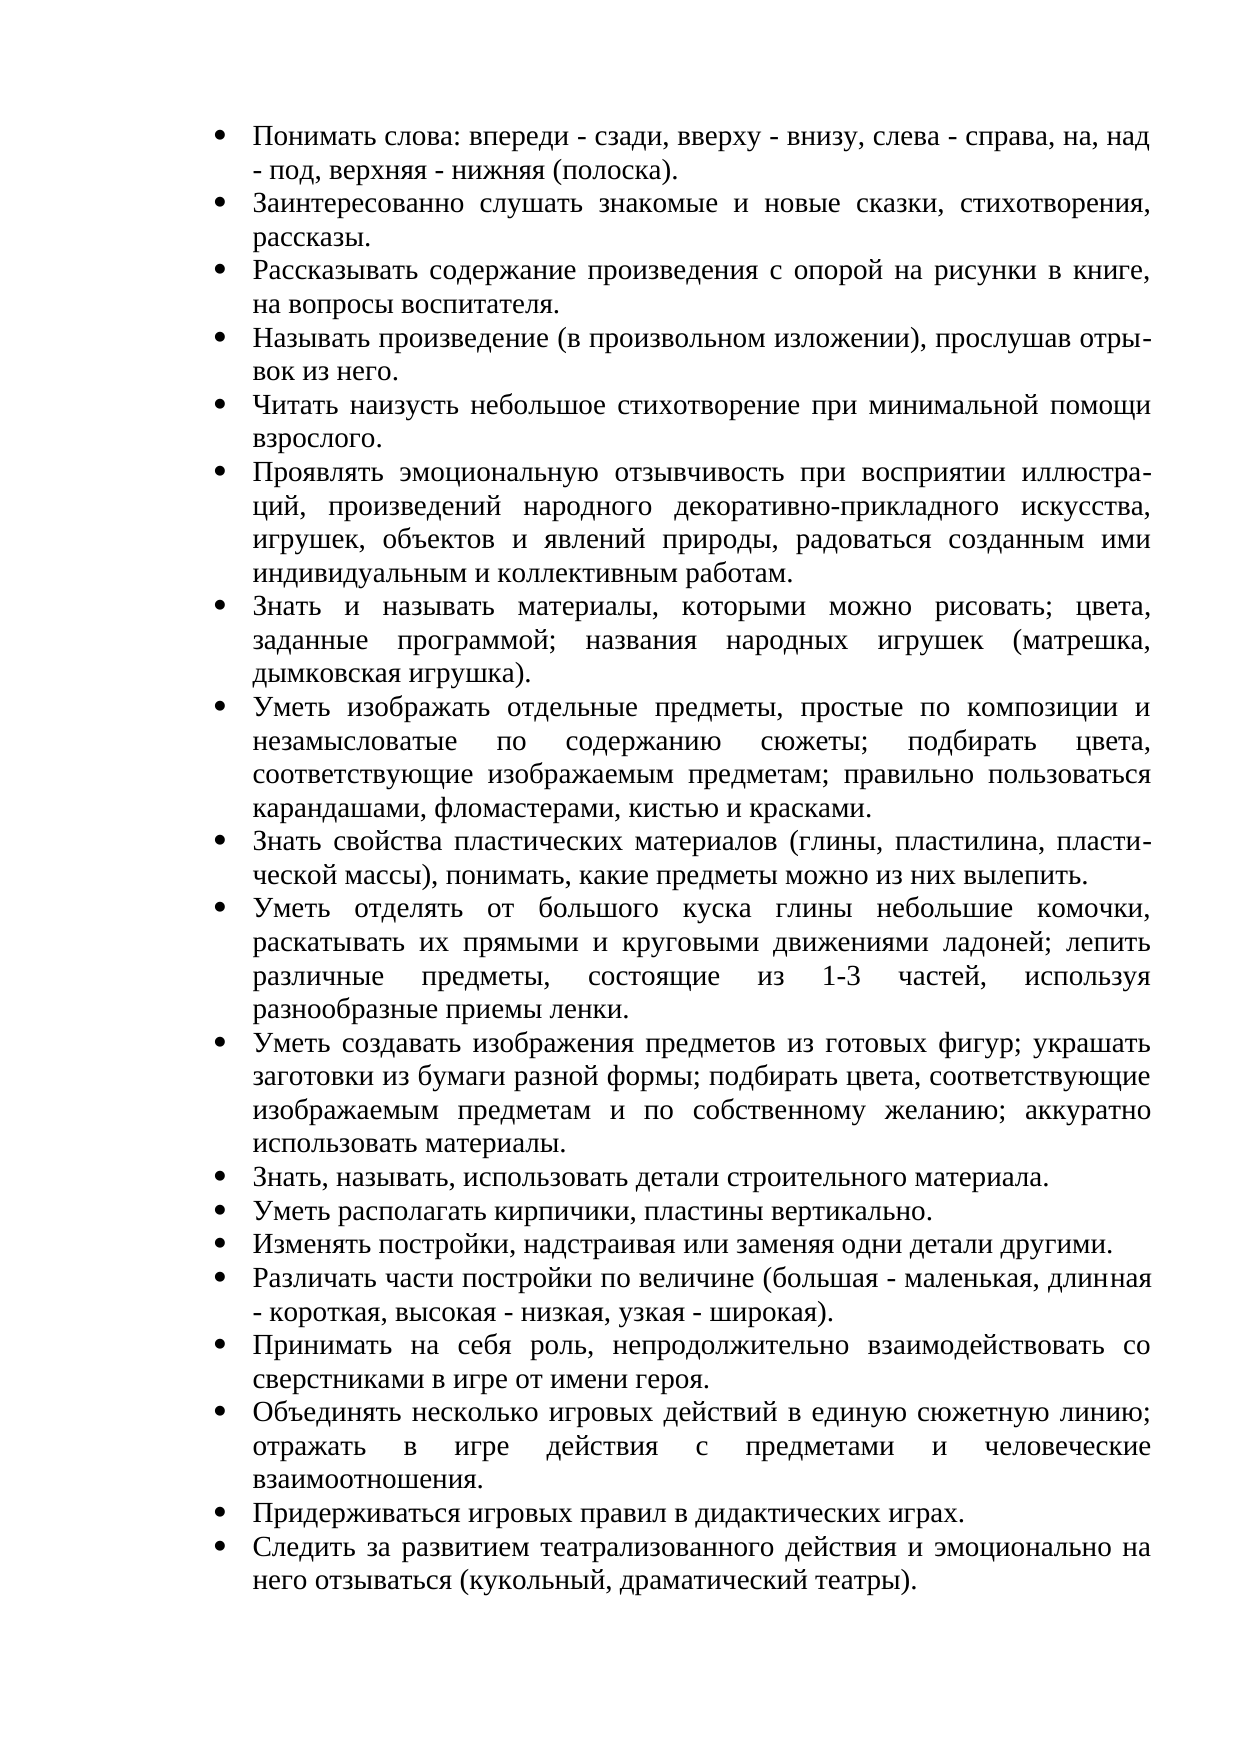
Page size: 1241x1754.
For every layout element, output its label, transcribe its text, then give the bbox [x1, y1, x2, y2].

list Проявлять эмоциональную отзывчивость при восприятии иллюстраций, произведений народного декоративно-прикладного искусства, игрушек, объектов и явлений природы, радоваться созданным ими индивидуальным и коллективным работам. [215, 454, 1152, 588]
list Уметь отделять от большого куска глины небольшие комочки, раскатывать их прямыми и круговыми движениями ладоней; лепить различные предметы, состоящие из 1-3 частей, используя разнообразные приемы ленки. [215, 891, 1152, 1025]
list Изменять постройки, надстраивая или заменяя одни детали другими. [215, 1226, 1152, 1260]
list Объединять несколько игровых действий в единую сюжетную линию; отражать в игре действия с предметами и человеческие взаимоотношения. [215, 1394, 1152, 1495]
list Следить за развитием театрализованного действия и эмоционально на него отзываться (кукольный, драматический театры). [215, 1529, 1152, 1596]
list Читать наизусть небольшое стихотворение при минимальной помощи взрослого. [215, 387, 1152, 454]
list Принимать на себя роль, непродолжительно взаимодействовать со сверстниками в игре от имени героя. [215, 1327, 1152, 1394]
list Называть произведение (в произвольном изложении), прослушав отрывок из него. [215, 320, 1152, 387]
list Уметь создавать изображения предметов из готовых фигур; украшать заготовки из бумаги разной формы; подбирать цвета, соответствующие изображаемым предметам и по собственному желанию; аккуратно использовать материалы. [215, 1025, 1152, 1159]
list Заинтересованно слушать знакомые и новые сказки, стихотворения, рассказы. [215, 185, 1152, 252]
list Понимать слова: впереди - сзади, вверху - внизу, слева - справа, на, над - под, верхняя - нижняя (полоска). [215, 118, 1152, 185]
list Знать, называть, использовать детали строительного материала. [215, 1159, 1152, 1193]
list Различать части постройки по величине (большая - маленькая, длинная - короткая, высокая - низкая, узкая - широкая). [215, 1260, 1152, 1327]
list Знать свойства пластических материалов (глины, пластилина, пластической массы), понимать, какие предметы можно из них вылепить. [215, 823, 1152, 891]
list Рассказывать содержание произведения с опорой на рисунки в книге, на вопросы воспитателя. [215, 252, 1152, 320]
list Уметь располагать кирпичики, пластины вертикально. [215, 1193, 1152, 1226]
list Придерживаться игровых правил в дидактических играх. [215, 1495, 1152, 1529]
list Знать и называть материалы, которыми можно рисовать; цвета, заданные программой; названия народных игрушек (матрешка, дымковская игрушка). [215, 588, 1152, 689]
list Уметь изображать отдельные предметы, простые по композиции и незамысловатые по содержанию сюжеты; подбирать цвета, соответствующие изображаемым предметам; правильно пользоваться карандашами, фломастерами, кистью и красками. [215, 689, 1152, 823]
